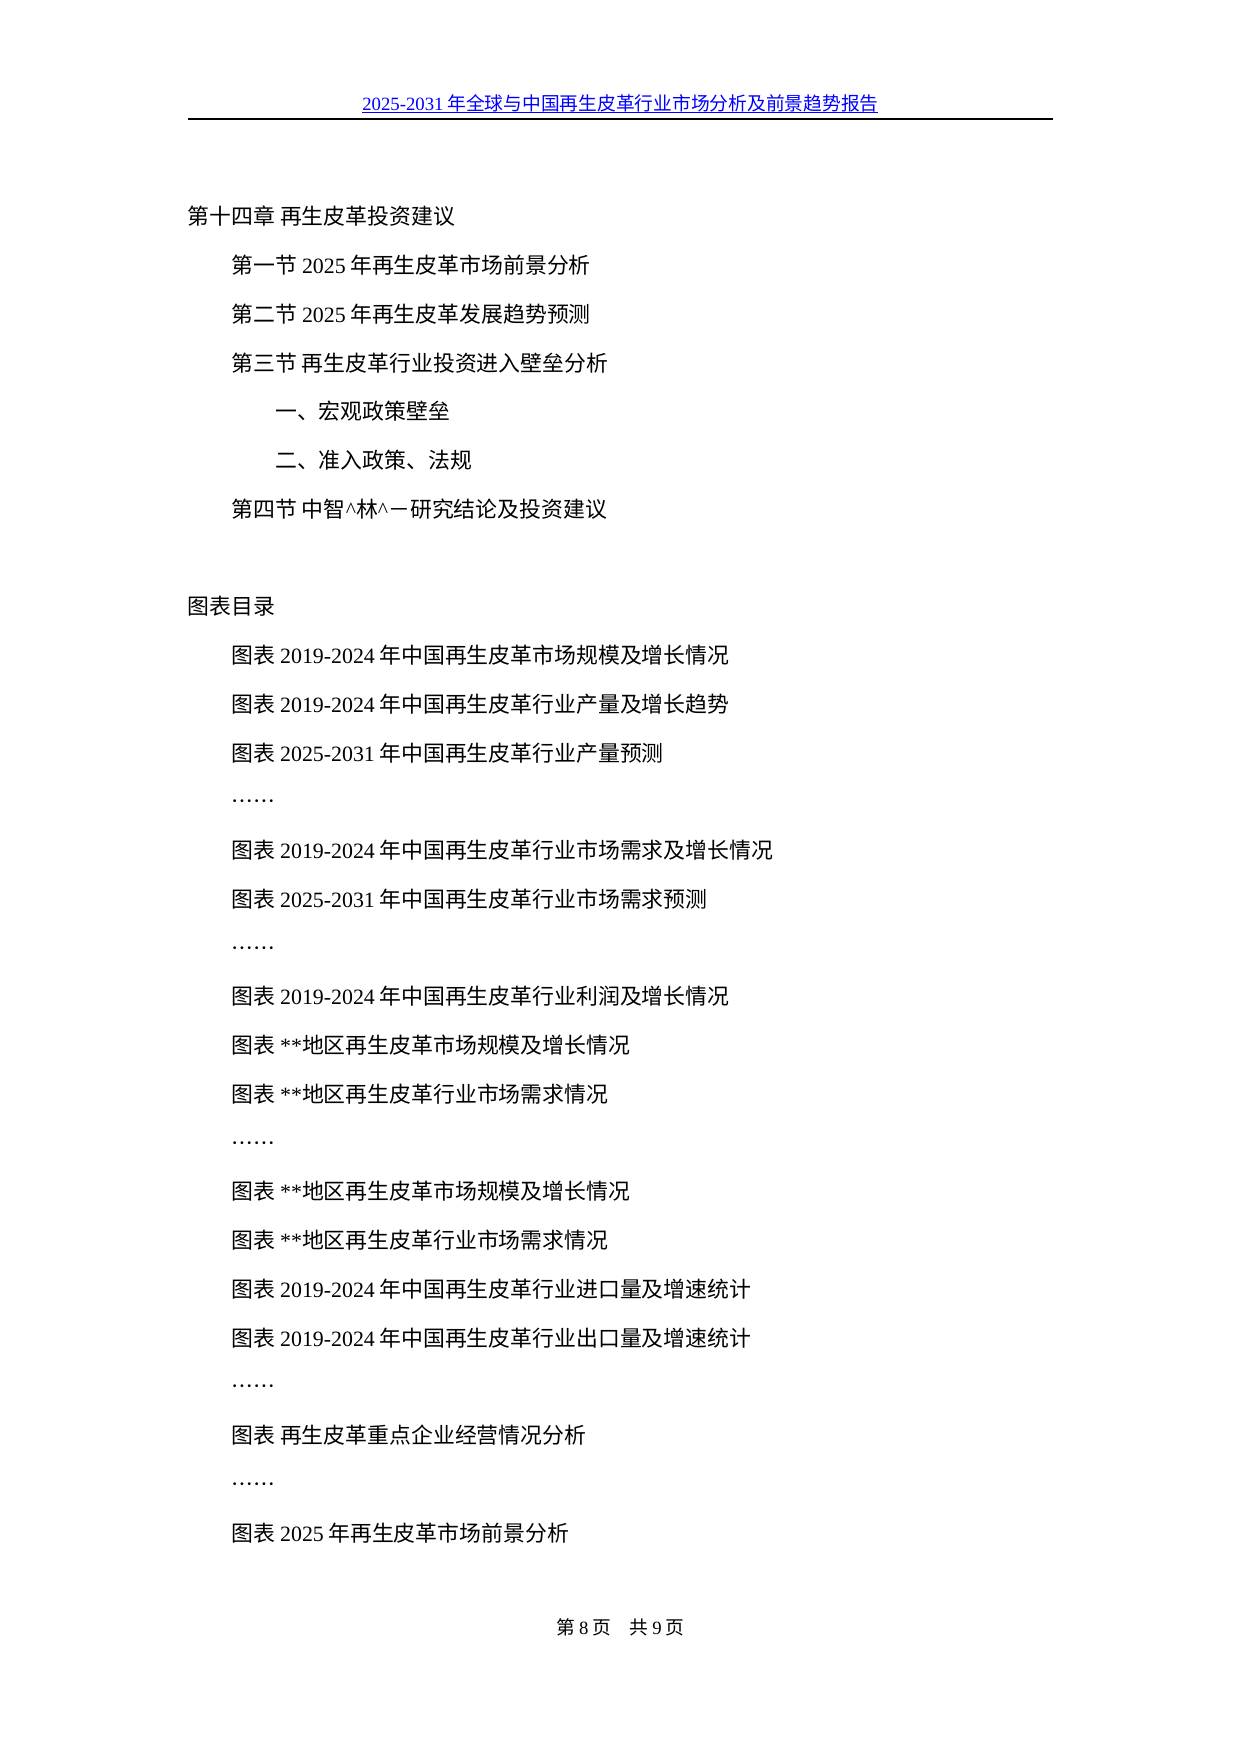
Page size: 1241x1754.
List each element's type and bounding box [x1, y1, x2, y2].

text [187, 150, 1053, 1548]
